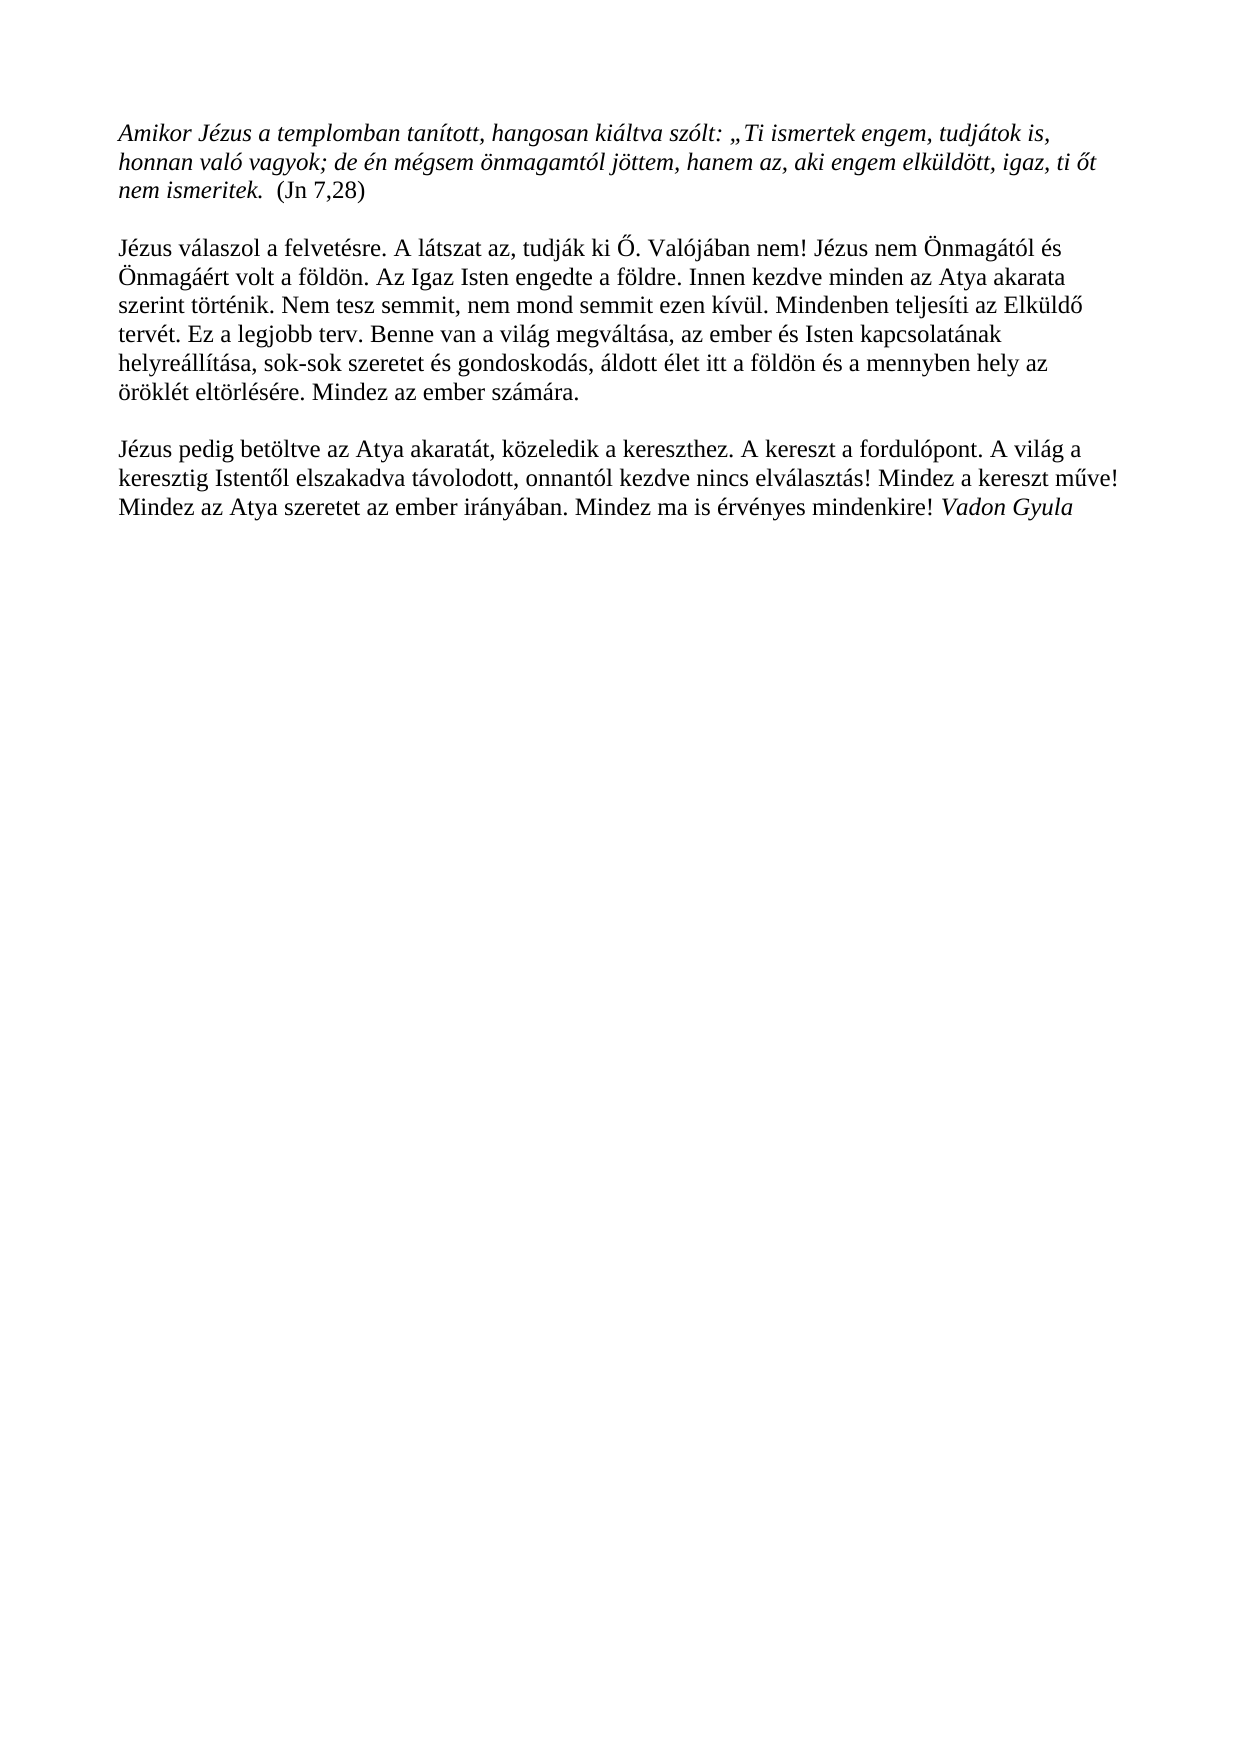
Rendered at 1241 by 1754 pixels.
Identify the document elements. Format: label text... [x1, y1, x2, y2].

text Jézus válaszol a felvetésre. A látszat az, tudják ki Ő. Valójában nem! Jézus nem Önmagától és Önmagáért volt a földön. Az Igaz Isten engedte a földre. Innen kezdve minden az Atya akarata szerint történik. Nem tesz semmit, nem mond semmit ezen kívül. Mindenben teljesíti az Elküldő tervét. Ez a legjobb terv. Benne van a világ megváltása, az ember és Isten kapcsolatának helyreállítása, sok-sok szeretet és gondoskodás, áldott élet itt a földön és a mennyben hely az öröklét eltörlésére. Mindez az ember számára. [118, 233, 1122, 406]
text Jézus pedig betöltve az Atya akaratát, közeledik a kereszthez. A kereszt a fordulópont. A világ a keresztig Istentől elszakadva távolodott, onnantól kezdve nincs elválasztás! Mindez a kereszt műve! Mindez az Atya szeretet az ember irányában. Mindez ma is érvényes mindenkire! Vadon Gyula [118, 434, 1122, 521]
text Amikor Jézus a templomban tanított, hangosan kiáltva szólt: „Ti ismertek engem, tudjátok is, honnan való vagyok; de én mégsem önmagamtól jöttem, hanem az, aki engem elküldött, igaz, ti őt nem ismeritek. (Jn 7,28) [118, 118, 1122, 204]
